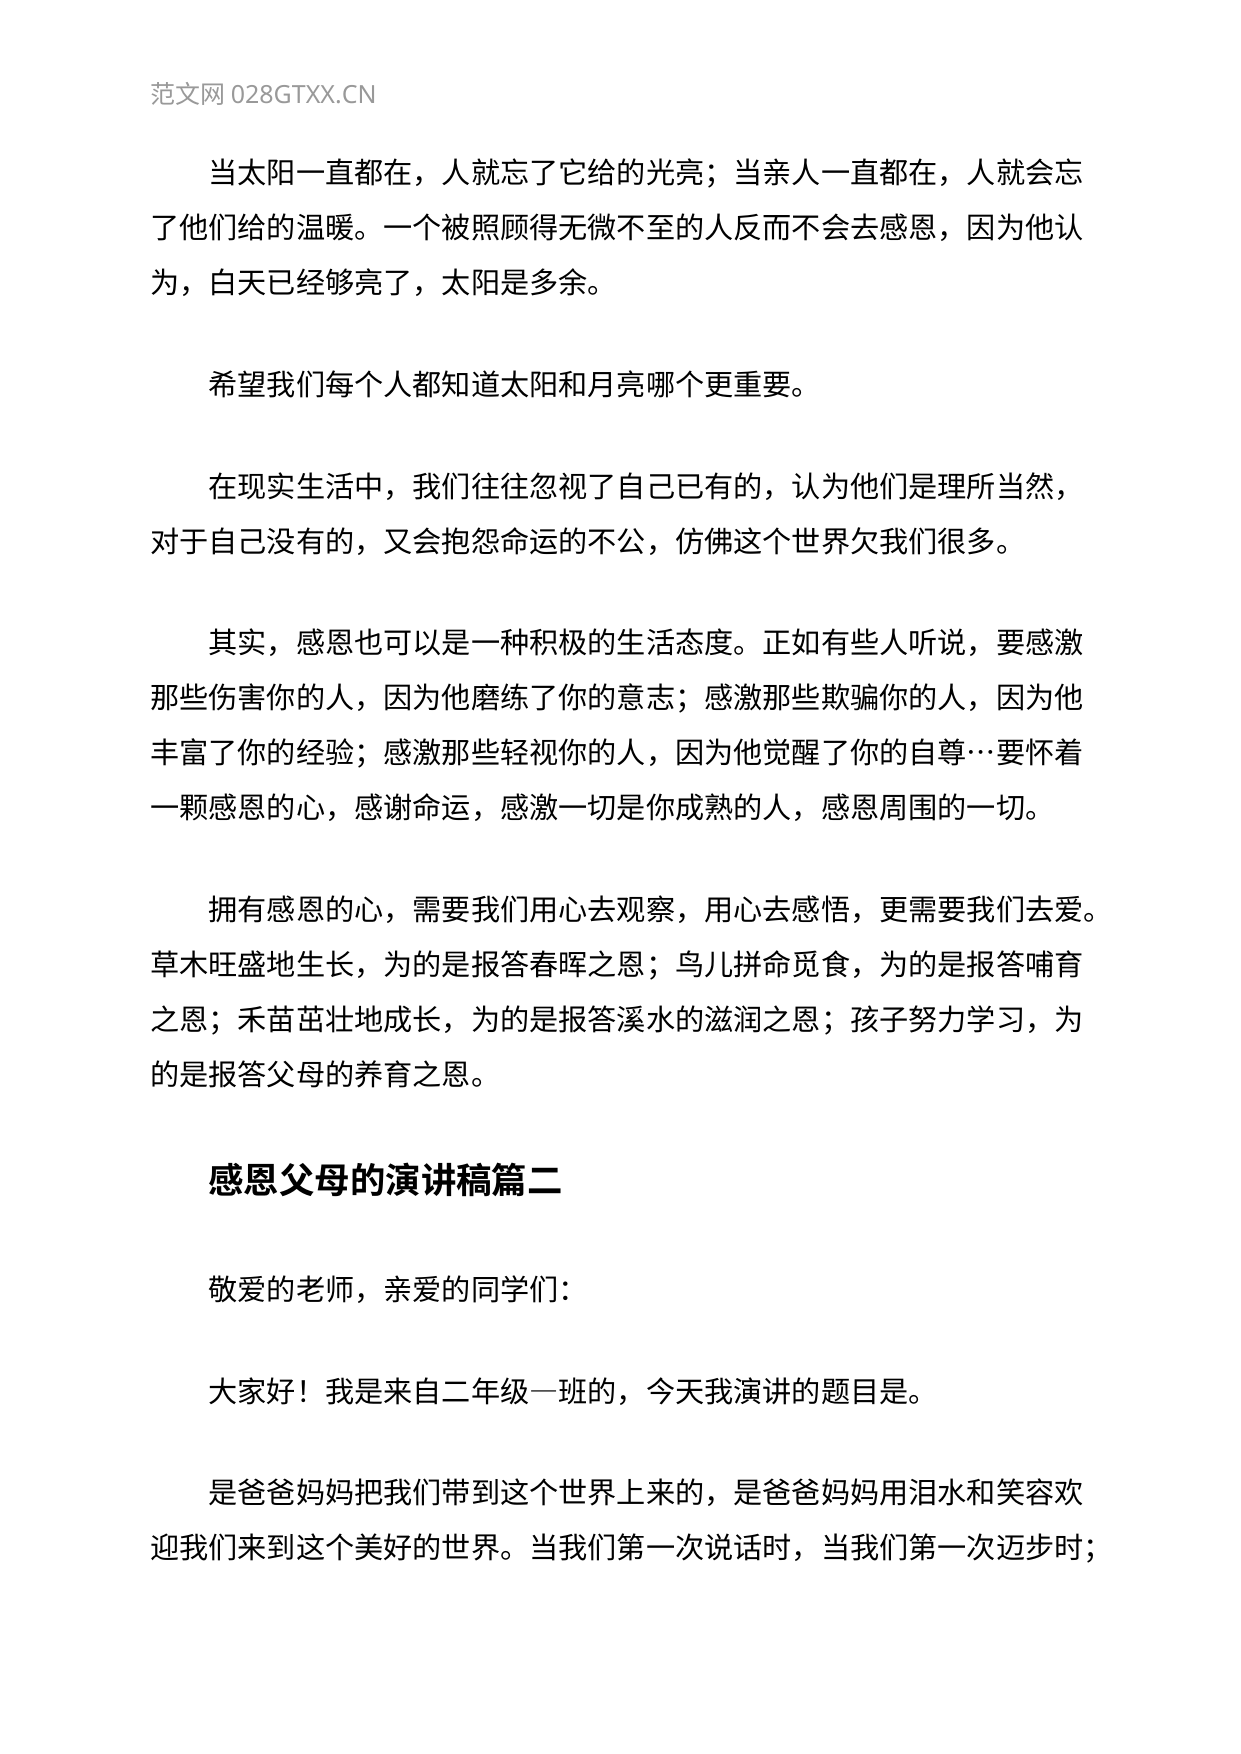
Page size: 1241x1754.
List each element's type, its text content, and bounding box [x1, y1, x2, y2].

text 大家好！我是来自二年级―班的，今天我演讲的题目是。 [150, 1368, 1090, 1410]
text 当太阳一直都在，人就忘了它给的光亮；当亲人一直都在，人就会忘了他们给的温暖。一个被照顾得无微不至的人反而不会去感恩，因为他认为，白天已经够亮了，太阳是多余。 [150, 150, 1090, 302]
text 希望我们每个人都知道太阳和月亮哪个更重要。 [150, 362, 1090, 404]
text 在现实生活中，我们往往忽视了自己已有的，认为他们是理所当然，对于自己没有的，又会抱怨命运的不公，仿佛这个世界欠我们很多。 [150, 463, 1090, 561]
text 敬爱的老师，亲爱的同学们： [150, 1266, 1090, 1309]
text 感恩父母的演讲稿篇二 [150, 1153, 1090, 1204]
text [150, 1470, 1090, 1567]
text 其实，感恩也可以是一种积极的生活态度。正如有些人听说，要感激那些伤害你的人，因为他磨练了你的意志；感激那些欺骗你的人，因为他丰富了你的经验；感激那些轻视你的人，因为他觉醒了你的自尊…要怀着一颗感恩的心，感谢命运，感激一切是你成熟的人，感恩周围的一切。 [150, 620, 1090, 827]
text 拥有感恩的心，需要我们用心去观察，用心去感悟，更需要我们去爱。草木旺盛地生长，为的是报答春晖之恩；鸟儿拼命觅食，为的是报答哺育之恩；禾苗茁壮地成长，为的是报答溪水的滋润之恩；孩子努力学习，为的是报答父母的养育之恩。 [150, 886, 1090, 1093]
